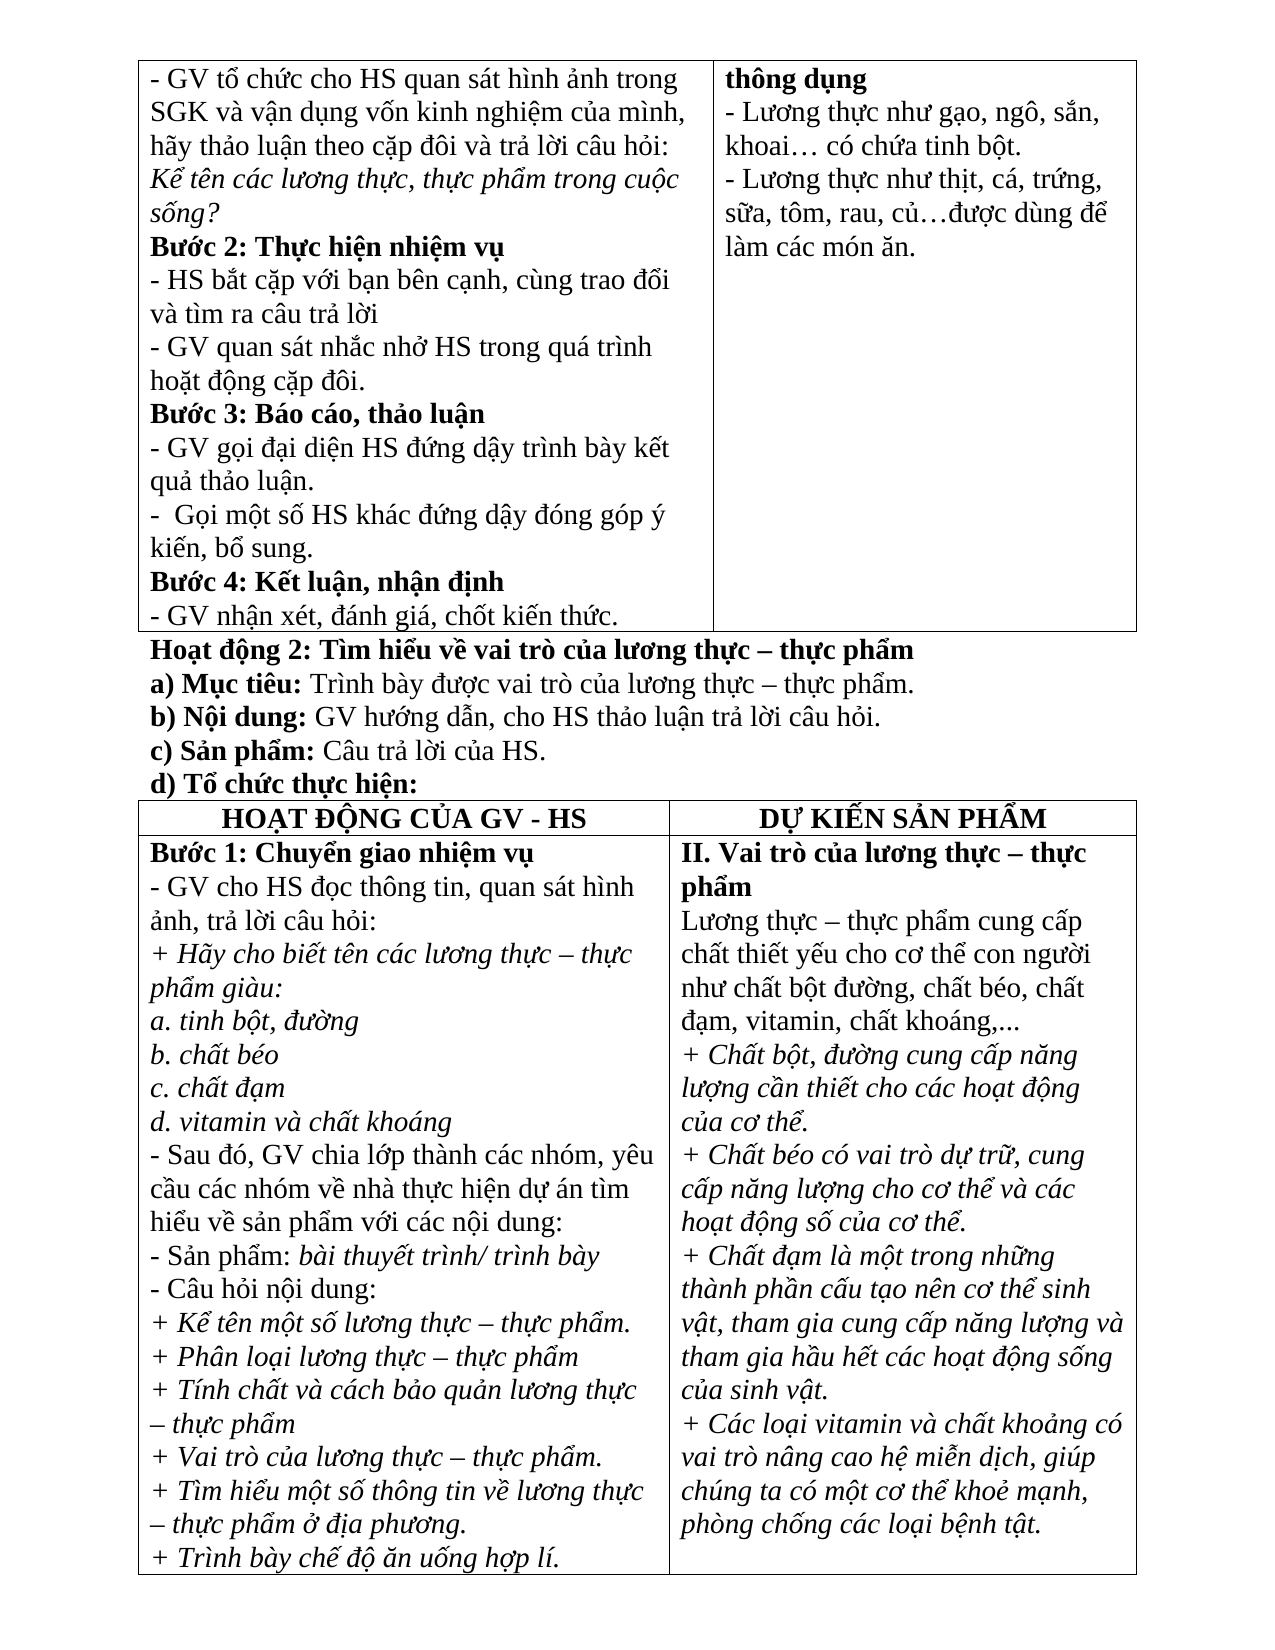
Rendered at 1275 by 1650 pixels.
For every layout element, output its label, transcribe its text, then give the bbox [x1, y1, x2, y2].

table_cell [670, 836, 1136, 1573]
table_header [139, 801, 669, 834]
text c) Sản phẩm: Câu trả lời của HS. [150, 733, 1125, 766]
text a) Mục tiêu: Trình bày được vai trò của lương thực – thực phẩm. [150, 666, 1125, 699]
text Hoạt động 2: Tìm hiểu về vai trò của lương thực – thực phẩm [150, 632, 1125, 666]
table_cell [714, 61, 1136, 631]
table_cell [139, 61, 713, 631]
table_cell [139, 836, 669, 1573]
text d) Tổ chức thực hiện: [150, 766, 1125, 800]
text b) Nội dung: GV hướng dẫn, cho HS thảo luận trả lời câu hỏi. [150, 699, 1125, 733]
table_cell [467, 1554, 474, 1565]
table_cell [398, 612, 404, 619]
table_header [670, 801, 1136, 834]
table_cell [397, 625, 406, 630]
